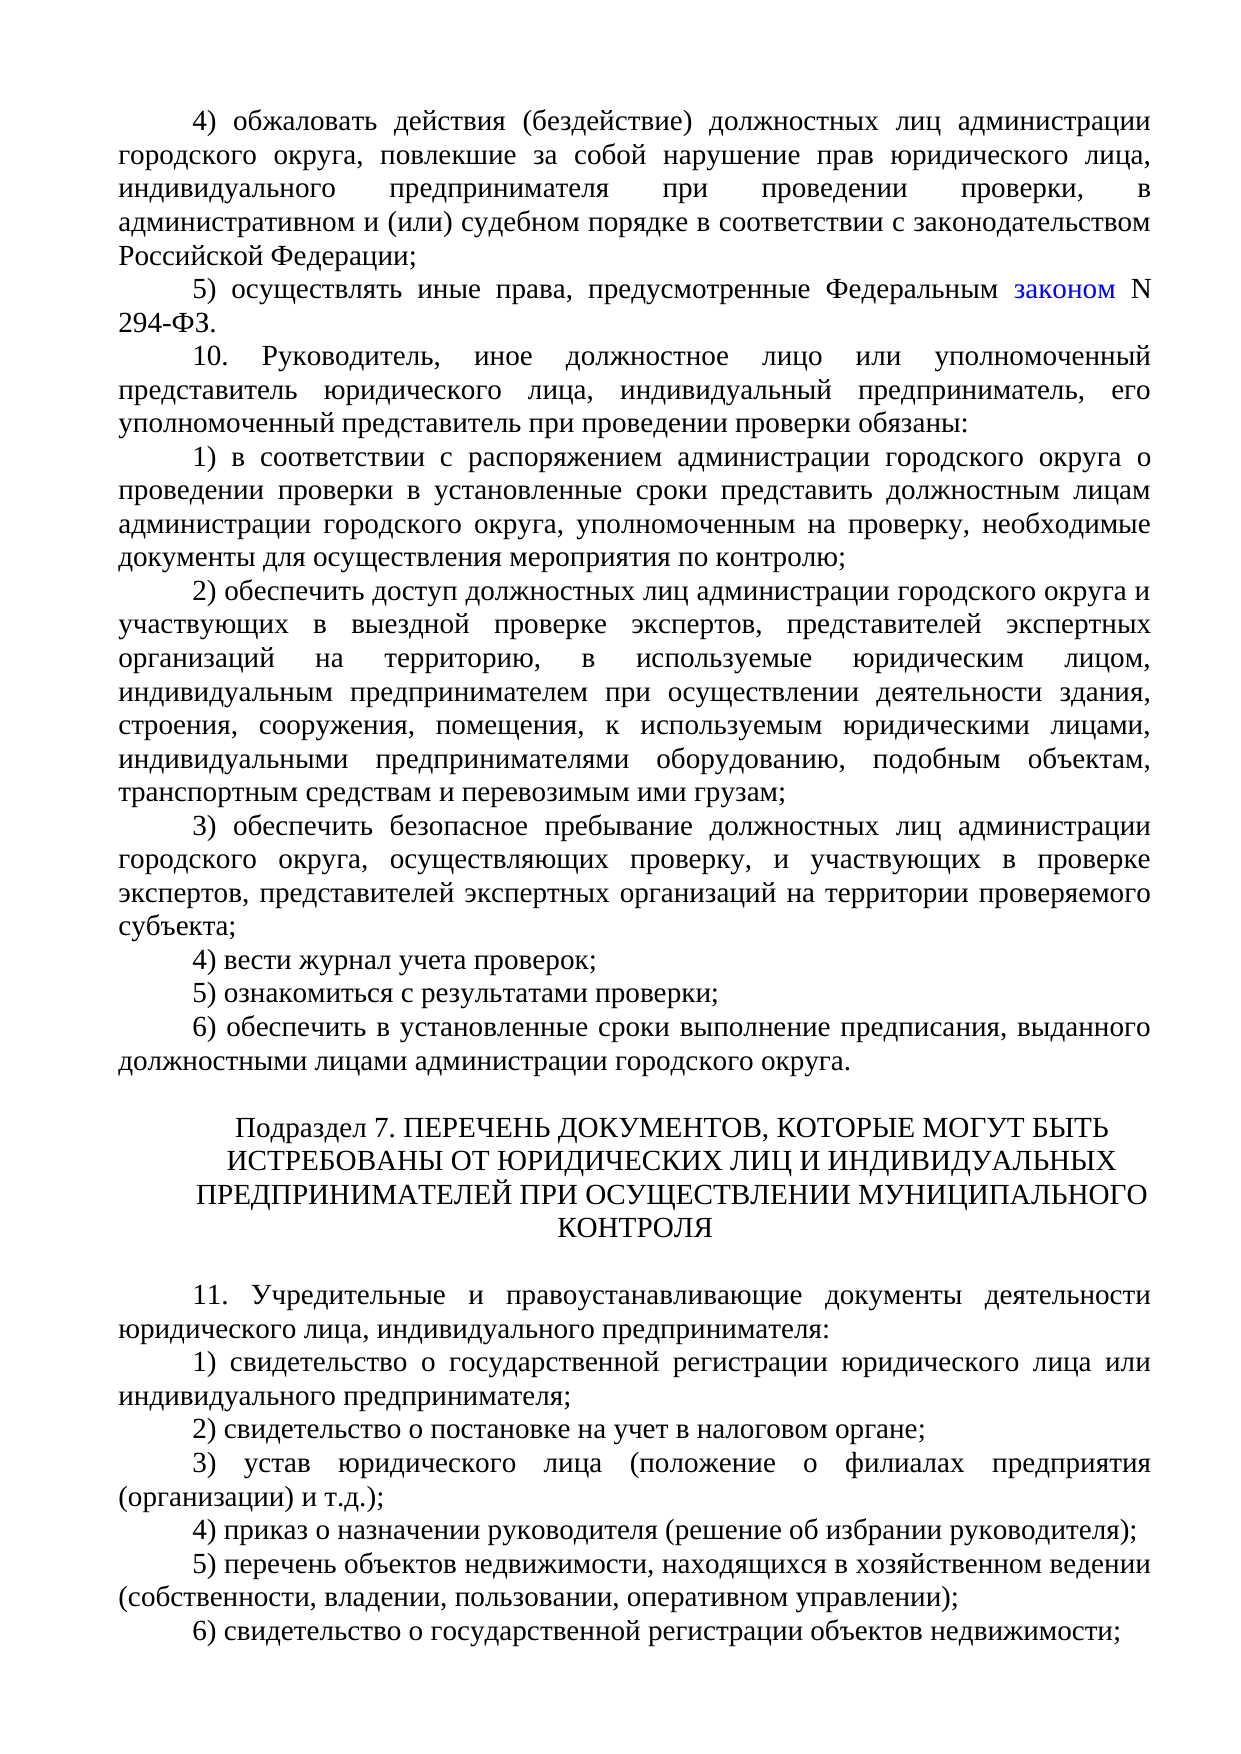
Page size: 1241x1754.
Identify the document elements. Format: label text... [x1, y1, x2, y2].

text ПРЕДПРИНИМАТЕЛЕЙ ПРИ ОСУЩЕСТВЛЕНИИ МУНИЦИПАЛЬНОГО КОНТРОЛЯ [118, 1177, 1152, 1244]
text 5) перечень объектов недвижимости, находящихся в хозяйственном ведении (собственности, владении, пользовании, оперативном управлении); [118, 1546, 1152, 1613]
text ИСТРЕБОВАНЫ ОТ ЮРИДИЧЕСКИХ ЛИЦ И ИНДИВИДУАЛЬНЫХ [118, 1143, 1152, 1177]
text 1) в соответствии с распоряжением администрации городского округа о проведении проверки в установленные сроки представить должностным лицам администрации городского округа, уполномоченным на проверку, необходимые документы для осуществления мероприятия по контролю; [118, 439, 1152, 573]
text 4) вести журнал учета проверок; [118, 942, 1152, 976]
text 6) свидетельство о государственной регистрации объектов недвижимости; [118, 1613, 1152, 1646]
text 3) устав юридического лица (положение о филиалах предприятия (организации) и т.д.); [118, 1445, 1152, 1512]
text 2) обеспечить доступ должностных лиц администрации городского округа и участвующих в выездной проверке экспертов, представителей экспертных организаций на территорию, в используемые юридическим лицом, индивидуальным предпринимателем при осуществлении деятельности здания, строения, сооружения, помещения, к используемым юридическими лицами, индивидуальными предпринимателями оборудованию, подобным объектам, транспортным средствам и перевозимым ими грузам; [118, 573, 1152, 808]
text 1) свидетельство о государственной регистрации юридического лица или индивидуального предпринимателя; [118, 1344, 1152, 1412]
text 4) приказ о назначении руководителя (решение об избрании руководителя); [118, 1512, 1152, 1546]
text 11. Учредительные и правоустанавливающие документы деятельности юридического лица, индивидуального предпринимателя: [118, 1277, 1152, 1344]
text 5) ознакомиться с результатами проверки; [118, 976, 1152, 1009]
text 5) осуществлять иные права, предусмотренные Федеральным законом N 294-ФЗ. [118, 271, 1152, 338]
text 2) свидетельство о постановке на учет в налоговом органе; [118, 1412, 1152, 1445]
text 10. Руководитель, иное должностное лицо или уполномоченный представитель юридического лица, индивидуальный предприниматель, его уполномоченный представитель при проведении проверки обязаны: [118, 338, 1152, 439]
text Подраздел 7. ПЕРЕЧЕНЬ ДОКУМЕНТОВ, КОТОРЫЕ МОГУТ БЫТЬ [118, 1110, 1152, 1143]
text 3) обеспечить безопасное пребывание должностных лиц администрации городского округа, осуществляющих проверку, и участвующих в проверке экспертов, представителей экспертных организаций на территории проверяемого субъекта; [118, 808, 1152, 942]
text 6) обеспечить в установленные сроки выполнение предписания, выданного должностными лицами администрации городского округа. [118, 1009, 1152, 1076]
text 4) обжаловать действия (бездействие) должностных лиц администрации городского округа, повлекшие за собой нарушение прав юридического лица, индивидуального предпринимателя при проведении проверки, в административном и (или) судебном порядке в соответствии с законодательством Российской Федерации; [118, 103, 1152, 271]
